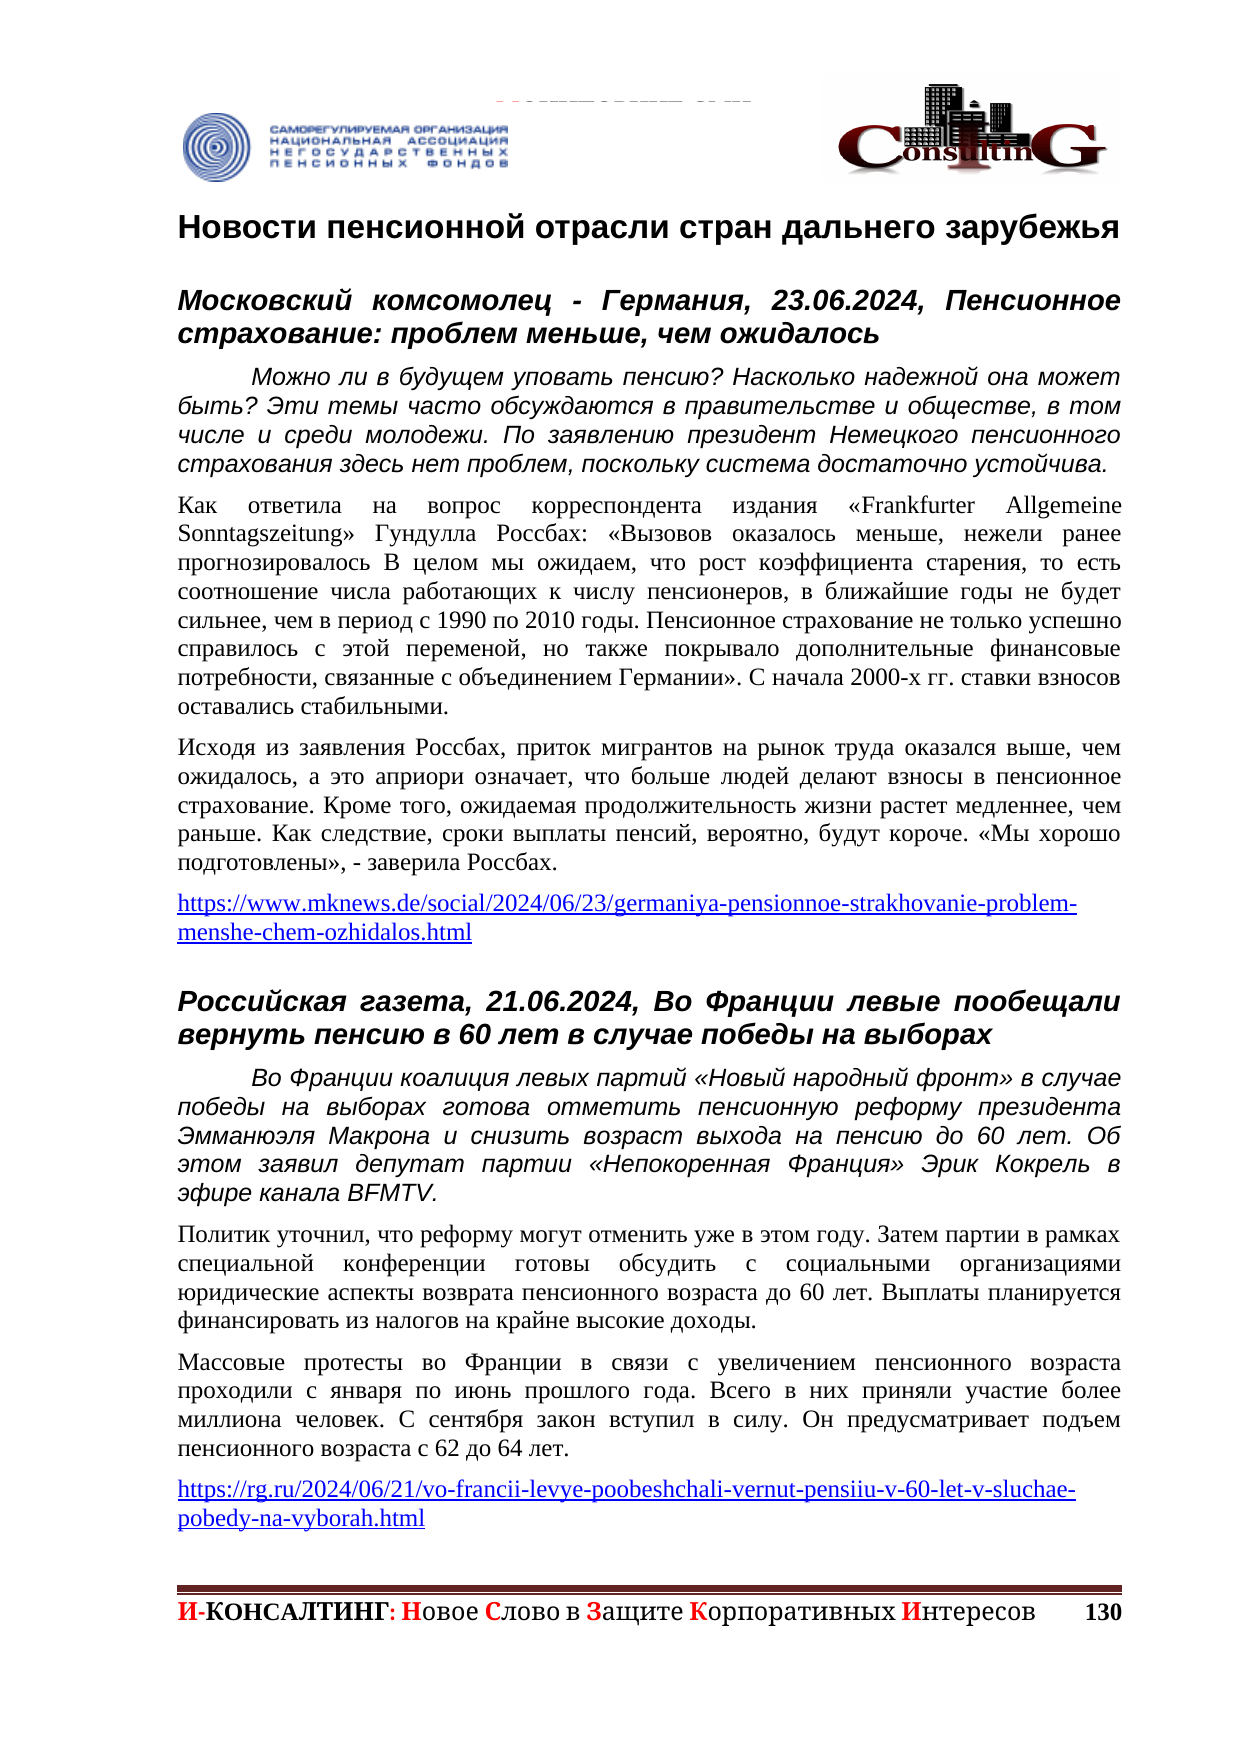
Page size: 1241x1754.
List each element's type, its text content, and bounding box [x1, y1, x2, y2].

picture [821, 73, 1122, 182]
picture [183, 113, 508, 182]
subtitle Московский комсомолец - Германия, 23.06.2024, Пенсионное страхование: проблем меньше, чем ожидалось [177, 283, 1122, 350]
subtitle Можно ли в будущем уповать пенсию? Насколько надежной она может быть? Эти темы часто обсуждаются в правительстве и обществе, в том числе и среди молодежи. По заявлению президент Немецкого пенсионного страхования здесь нет проблем, поскольку система достаточно устойчива. [177, 362, 1122, 477]
text Политик уточнил, что реформу могут отменить уже в этом году. Затем партии в рамках специальной конференции готовы обсудить с социальными организациями юридические аспекты возврата пенсионного возраста до 60 лет. Выплаты планируется финансировать из налогов на крайне высокие доходы. [177, 1219, 1122, 1334]
subtitle Российская газета, 21.06.2024, Во Франции левые пообещали вернуть пенсию в 60 лет в случае победы на выборах [177, 983, 1122, 1051]
subtitle Новости пенсионной отрасли стран дальнего зарубежья [177, 207, 1122, 245]
subtitle Во Франции коалиция левых партий «Новый народный фронт» в случае победы на выборах готова отметить пенсионную реформу президента Эмманюэля Макрона и снизить возраст выхода на пенсию до 60 лет. Об этом заявил депутат партии «Непокоренная Франция» Эрик Кокрель в эфире канала BFMTV. [177, 1063, 1122, 1207]
text Исходя из заявления Россбах, приток мигрантов на рынок труда оказался выше, чем ожидалось, а это априори означает, что больше людей делают взносы в пенсионное страхование. Кроме того, ожидаемая продолжительность жизни растет медленнее, чем раньше. Как следствие, сроки выплаты пенсий, вероятно, будут короче. «Мы хорошо подготовлены», - заверила Россбах. [177, 732, 1122, 876]
text https://rg.ru/2024/06/21/vo-francii-levye-poobeshchali-vernut-pensiiu-v-60-let-v-sluchae-pobedy-na-vyborah.html [177, 1474, 1122, 1532]
text Массовые протесты во Франции в связи с увеличением пенсионного возраста проходили с января по июнь прошлого года. Всего в них приняли участие более миллиона человек. С сентября закон вступил в силу. Он предусматривает подъем пенсионного возраста с 62 до 64 лет. [177, 1347, 1122, 1462]
text Как ответила на вопрос корреспондента издания «Frankfurter Allgemeine Sonntagszeitung» Гундулла Россбах: «Вызовов оказалось меньше, нежели ранее прогнозировалось В целом мы ожидаем, что рост коэффициента старения, то есть соотношение числа работающих к числу пенсионеров, в ближайшие годы не будет сильнее, чем в период с 1990 по 2010 годы. Пенсионное страхование не только успешно справилось с этой переменой, но также покрывало дополнительные финансовые потребности, связанные с объединением Германии». С начала 2000-х гг. ставки взносов оставались стабильными. [177, 490, 1122, 720]
text https://www.mknews.de/social/2024/06/23/germaniya-pensionnoe-strakhovanie-problem-menshe-chem-ozhidalos.html [177, 888, 1122, 946]
